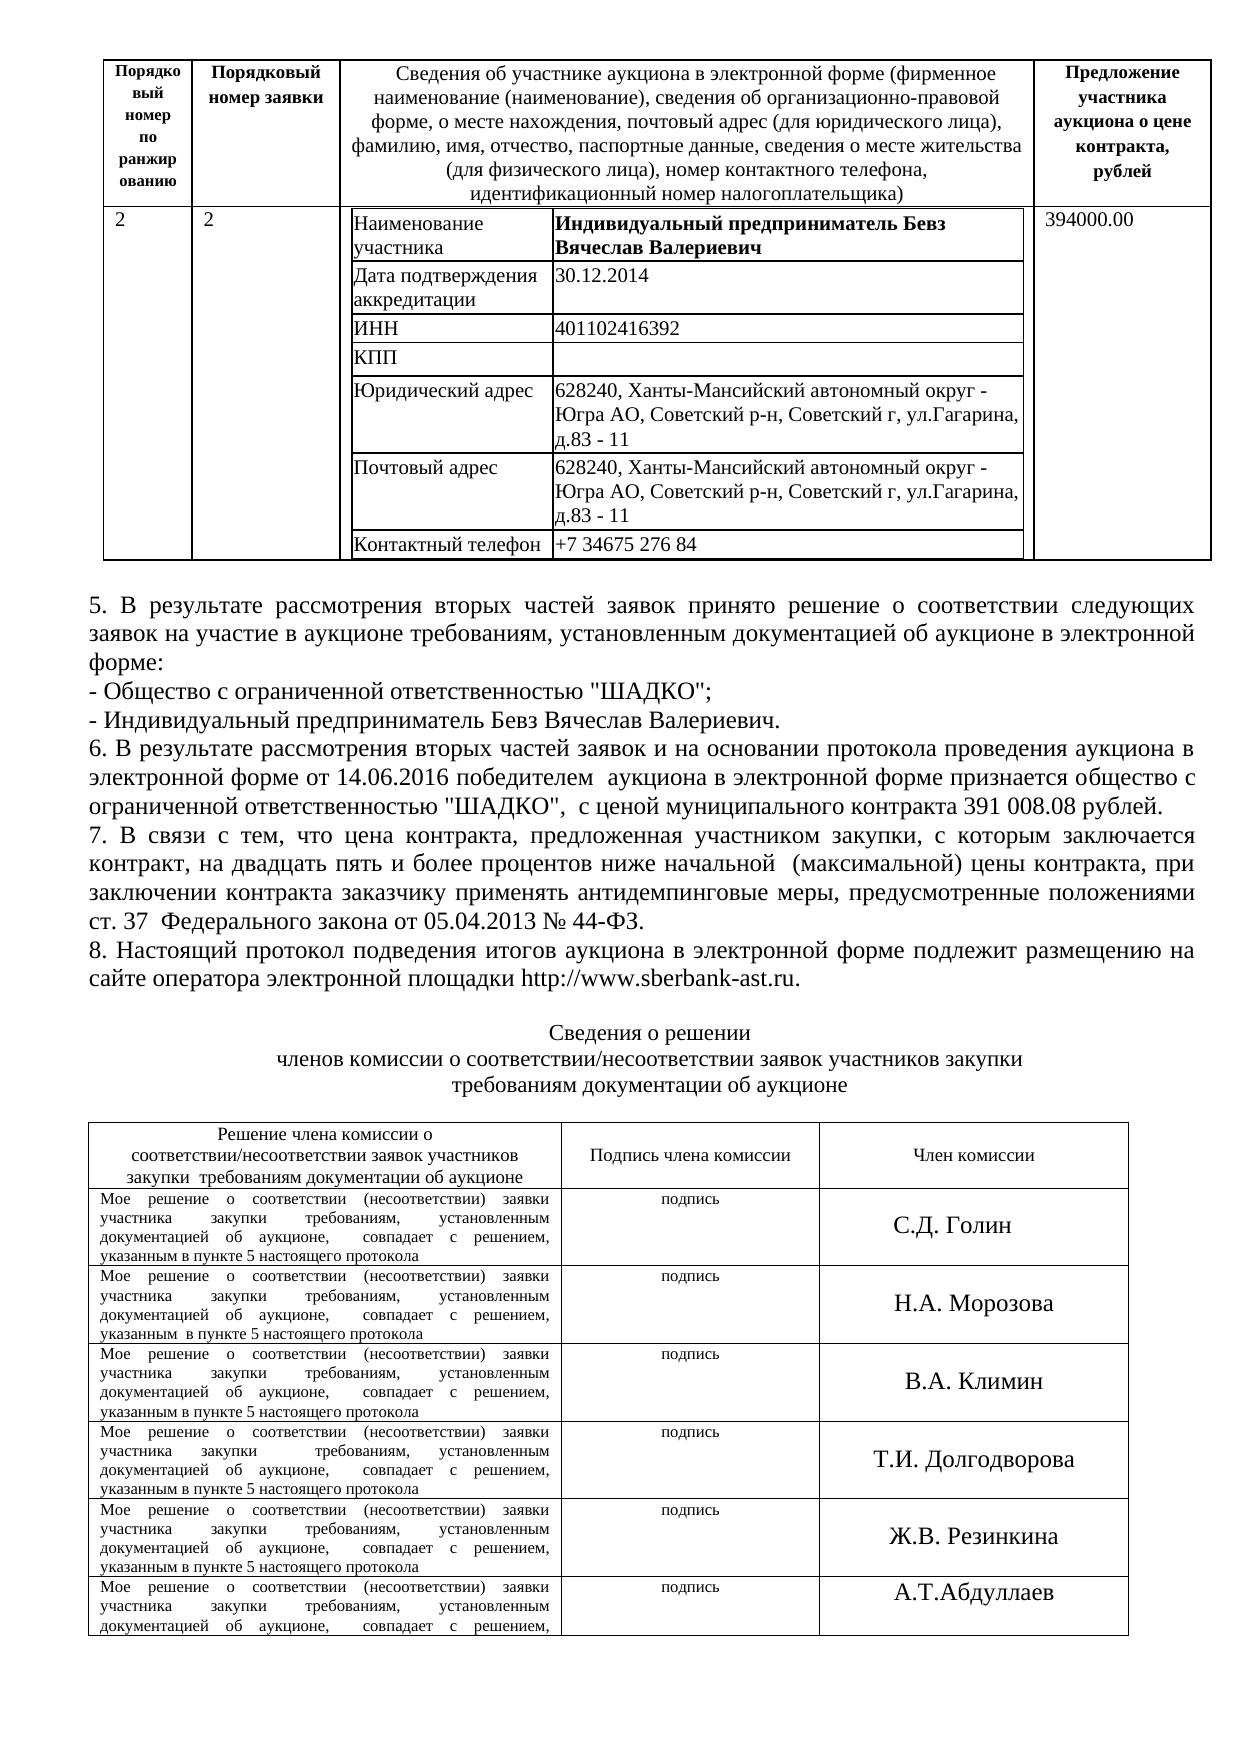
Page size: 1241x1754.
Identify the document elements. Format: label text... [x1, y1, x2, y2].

table_cell [353, 315, 552, 342]
text 5. В результате рассмотрения вторых частей заявок принято решение о соответствии следующих заявок на участие в аукционе требованиям, установленным документацией об аукционе в электронной форме: [89, 590, 1196, 676]
text требованиям документации об аукционе [103, 1071, 1196, 1098]
table_cell [554, 262, 1023, 313]
text - Общество с ограниченной ответственностью "ШАДКО"; [89, 676, 1196, 705]
table_header Член комиссии [820, 1123, 1128, 1187]
table_cell Н.А. Морозова [820, 1266, 1128, 1343]
table_cell [1024, 207, 1033, 559]
text - Индивидуальный предприниматель Бевз Вячеслав Валериевич. [89, 705, 1196, 733]
table_cell [554, 315, 1023, 342]
table_cell Т.И. Долгодворова [820, 1422, 1128, 1498]
table_cell [353, 377, 552, 452]
table_cell [554, 343, 1023, 375]
table_cell [353, 262, 552, 313]
table_cell [353, 209, 552, 260]
table_cell С.Д. Голин [820, 1189, 1128, 1265]
table_cell [353, 343, 552, 375]
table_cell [89, 1577, 561, 1634]
table_cell Ж.В. Резинкина [820, 1499, 1128, 1576]
table_cell А.Т.Абдуллаев [820, 1577, 1128, 1634]
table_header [1035, 61, 1210, 206]
text Сведения о решении [103, 1018, 1196, 1045]
table_cell 2 [104, 207, 191, 559]
table_cell [554, 209, 1023, 260]
text 7. В связи с тем, что цена контракта, предложенная участником закупки, с которым заключается контракт, на двадцать пять и более процентов ниже начальной (максимальной) цены контракта, при заключении контракта заказчику применять антидемпинговые меры, предусмотренные положениями ст. 37 Федерального закона от 05.04.2013 № 44-ФЗ. [89, 820, 1196, 935]
text членов комиссии о соответствии/несоответствии заявок участников закупки [103, 1045, 1196, 1071]
table_cell подпись [562, 1189, 819, 1265]
text 6. В результате рассмотрения вторых частей заявок и на основании протокола проведения аукциона в электронной форме от 14.06.2016 победителем аукциона в электронной форме признается общество с ограниченной ответственностью "ШАДКО", с ценой муниципального контракта 391 008.08 рублей. [89, 733, 1196, 820]
table_cell подпись [562, 1499, 819, 1576]
table_cell подпись [562, 1344, 819, 1421]
table_cell подпись [562, 1577, 819, 1634]
table_cell [353, 454, 552, 529]
table_header Порядковый номер по ранжированию [104, 61, 191, 206]
table_header Подпись члена комиссии [562, 1123, 819, 1187]
table_cell 2 [193, 207, 339, 559]
text 8. Настоящий протокол подведения итогов аукциона в электронной форме подлежит размещению на сайте оператора электронной площадки http://www.sberbank-ast.ru. [89, 935, 1196, 992]
table_cell [341, 207, 352, 559]
table_cell [554, 531, 1023, 558]
table_cell подпись [562, 1266, 819, 1343]
table_header Решение члена комиссии о соответствии/несоответствии заявок участников закупки требованиям документации об аукционе [89, 1123, 561, 1187]
table_cell 394000.00 [1035, 207, 1210, 559]
table_cell подпись [562, 1422, 819, 1498]
table_header Порядковый номер заявки [193, 61, 339, 206]
table_cell [554, 377, 1023, 452]
table_cell [554, 454, 1023, 529]
table_cell [353, 531, 552, 558]
table_cell В.А. Климин [820, 1344, 1128, 1421]
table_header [341, 61, 1033, 206]
